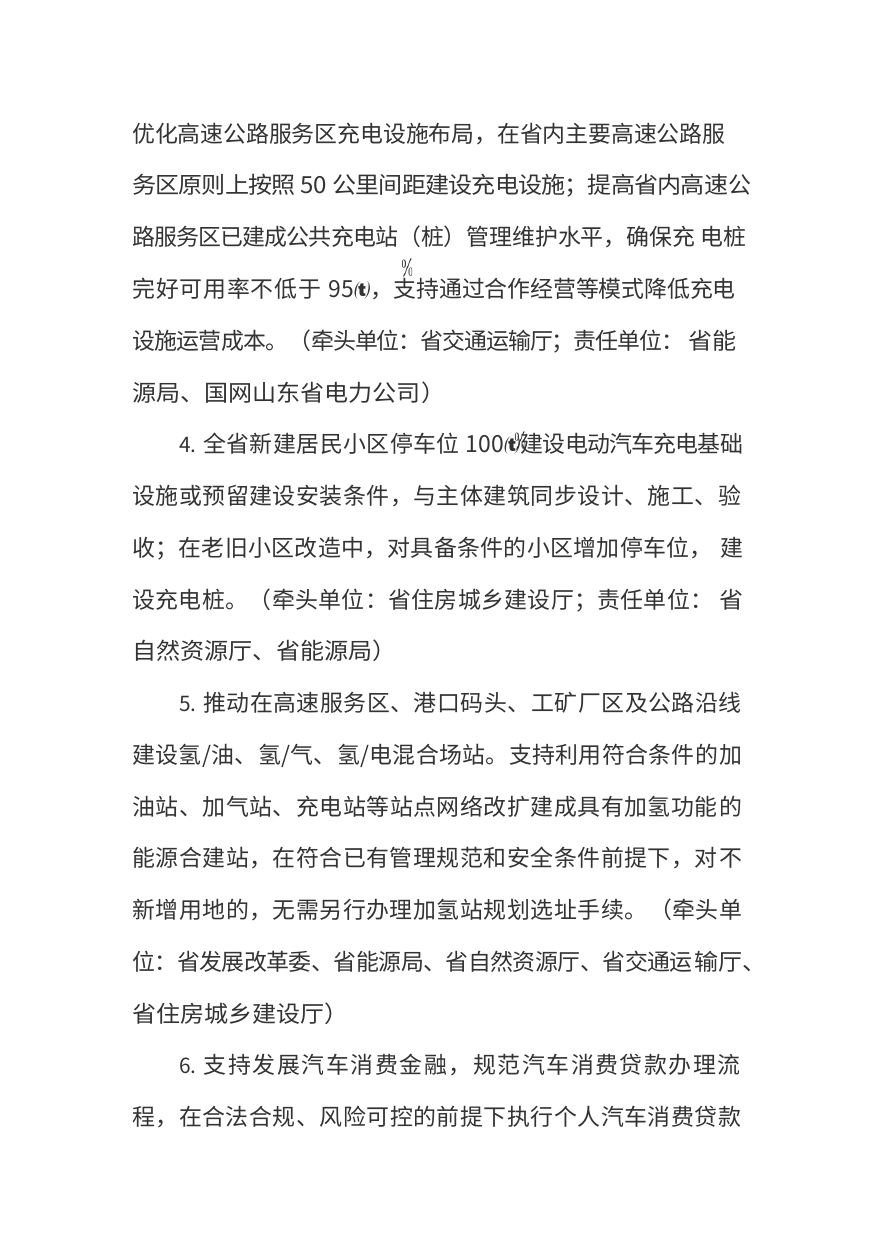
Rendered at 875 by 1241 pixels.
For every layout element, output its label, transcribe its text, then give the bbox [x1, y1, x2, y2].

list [132, 1047, 742, 1132]
text 优化高速公路服务区充电设施布局，在省内主要高速公路服 务区原则上按照 50 公里间距建设充电设施；提高省内高速公路服务区已建成公共充电站（桩）管理维护水平，确保充 电桩完好可用率不低于 95，支持通过合作经营等模式降低充电设施运营成本。（牵头单位：省交通运输厅；责任单位： 省能源局、国网山东省电力公司） [132, 116, 754, 408]
list 推动在高速服务区、港口码头、工矿厂区及公路沿线建设氢/油、氢/气、氢/电混合场站。支持利用符合条件的加油站、加气站、充电站等站点网络改扩建成具有加氢功能的能源合建站，在符合已有管理规范和安全条件前提下，对不新增用地的，无需另行办理加氢站规划选址手续。（牵头单位：省发展改革委、省能源局、省自然资源厅、省交通运输厅、省住房城乡建设厅） [132, 685, 742, 1029]
list 全省新建居民小区停车位 100建设电动汽车充电基础设施或预留建设安装条件，与主体建筑同步设计、施工、验收；在老旧小区改造中，对具备条件的小区增加停车位， 建设充电桩。（牵头单位：省住房城乡建设厅；责任单位： 省自然资源厅、省能源局） [132, 426, 743, 666]
